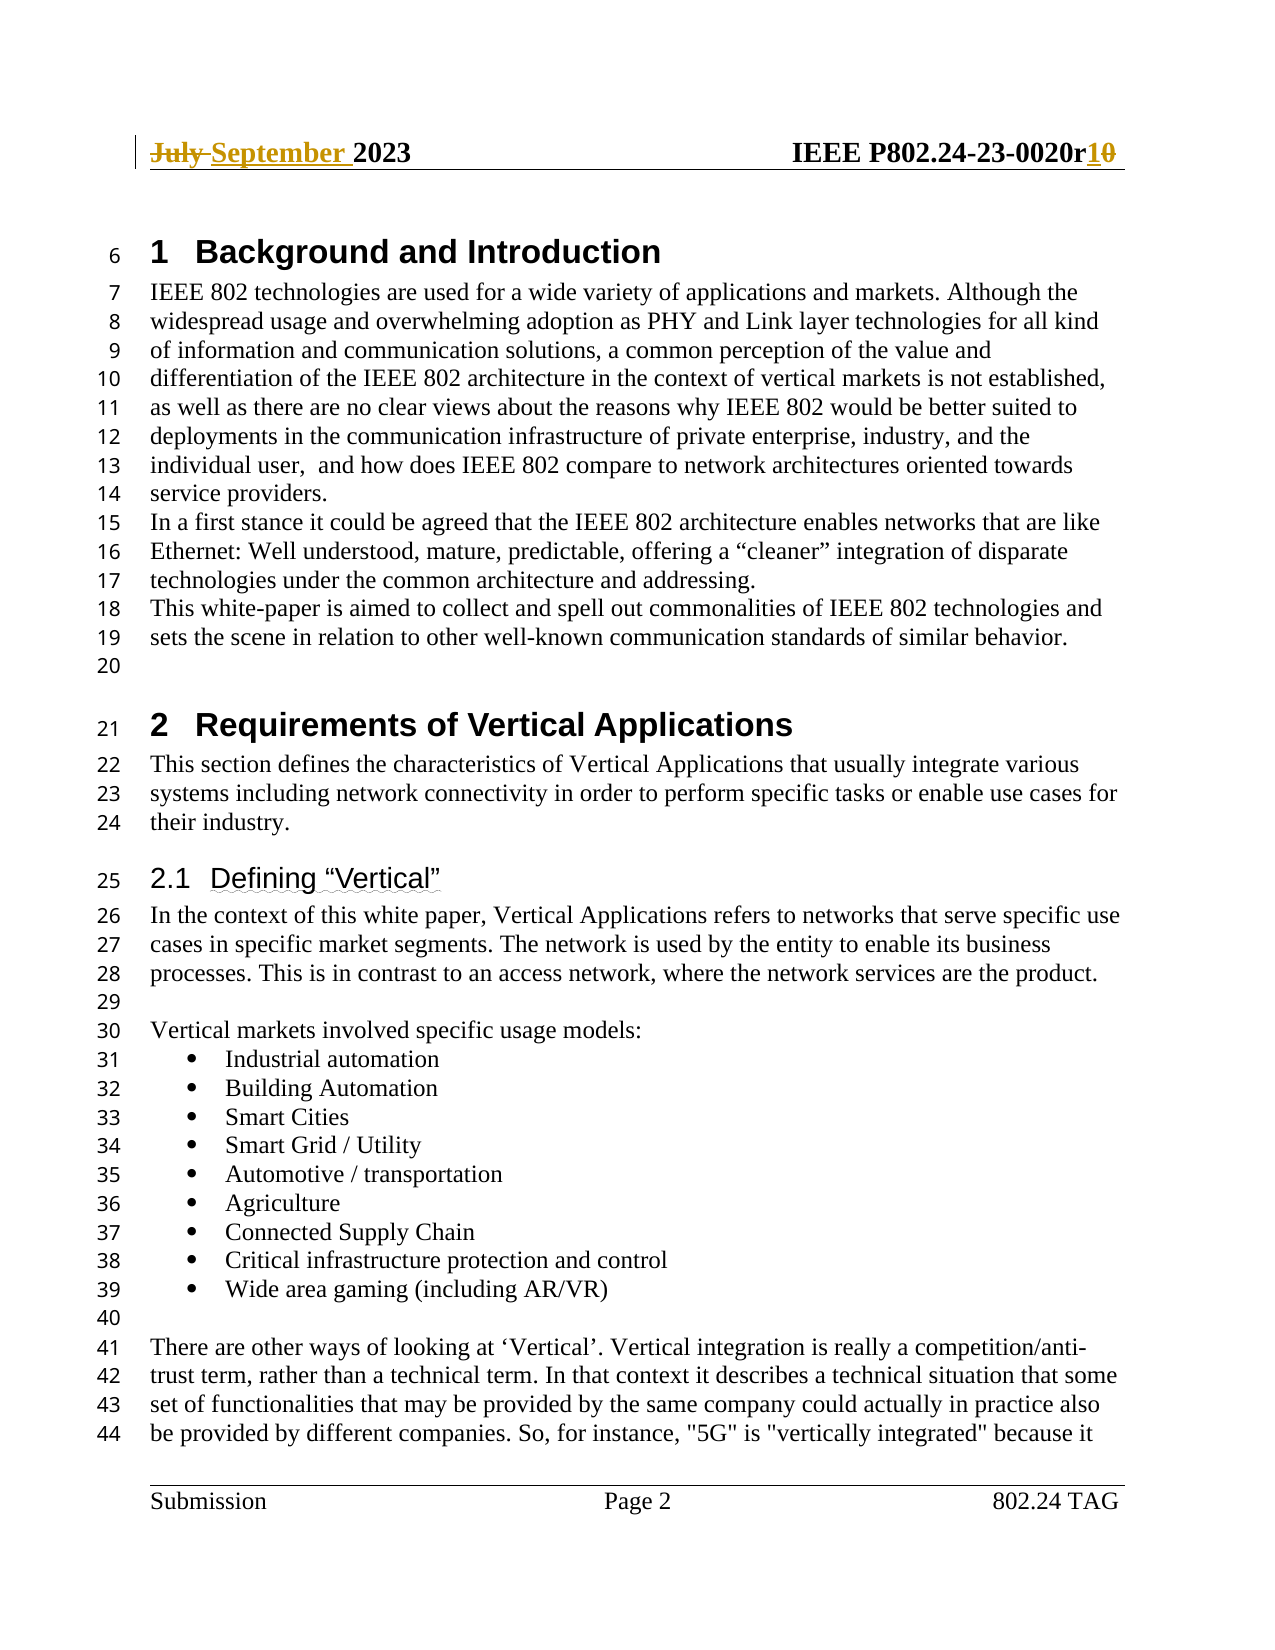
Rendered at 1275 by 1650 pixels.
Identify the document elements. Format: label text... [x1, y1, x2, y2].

list Smart Cities [187, 1102, 1125, 1131]
text In a first stance it could be agreed that the IEEE 802 architecture enables networks that are like Ethernet: Well understood, mature, predictable, offering a “cleaner” integration of disparate technologies under the common architecture and addressing. [150, 507, 1125, 593]
list Agriculture [187, 1188, 1125, 1217]
subtitle Requirements of Vertical Applications [150, 705, 1125, 743]
text This section defines the characteristics of Vertical Applications that usually integrate various systems including network connectivity in order to perform specific tasks or enable use cases for their industry. [150, 749, 1125, 836]
list Automotive / transportation [187, 1159, 1125, 1188]
list Industrial automation [187, 1044, 1125, 1073]
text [150, 1332, 1125, 1447]
list Wide area gaming (including AR/VR) [187, 1274, 1125, 1303]
text This white-paper is aimed to collect and spell out commonalities of IEEE 802 technologies and sets the scene in relation to other well-known communication standards of similar behavior. [150, 593, 1125, 651]
list Smart Grid / Utility [187, 1131, 1125, 1159]
subtitle Defining “Vertical” [150, 861, 1125, 894]
list Critical infrastructure protection and control [187, 1246, 1125, 1274]
list Connected Supply Chain [187, 1217, 1125, 1246]
text In the context of this white paper, Vertical Applications refers to networks that serve specific use cases in specific market segments. The network is used by the entity to enable its business processes. This is in contrast to an access network, where the network services are the product. [150, 901, 1125, 987]
text Vertical markets involved specific usage models: [150, 1016, 1125, 1044]
subtitle Background and Introduction [150, 233, 1125, 271]
text IEEE 802 technologies are used for a wide variety of applications and markets. Although the widespread usage and overwhelming adoption as PHY and Link layer technologies for all kind of information and communication solutions, a common perception of the value and differentiation of the IEEE 802 architecture in the context of vertical markets is not established, as well as there are no clear views about the reasons why IEEE 802 would be better suited to deployments in the communication infrastructure of private enterprise, industry, and the individual user, and how does IEEE 802 compare to network architectures oriented towards service providers. [150, 277, 1125, 507]
list Building Automation [187, 1073, 1125, 1102]
